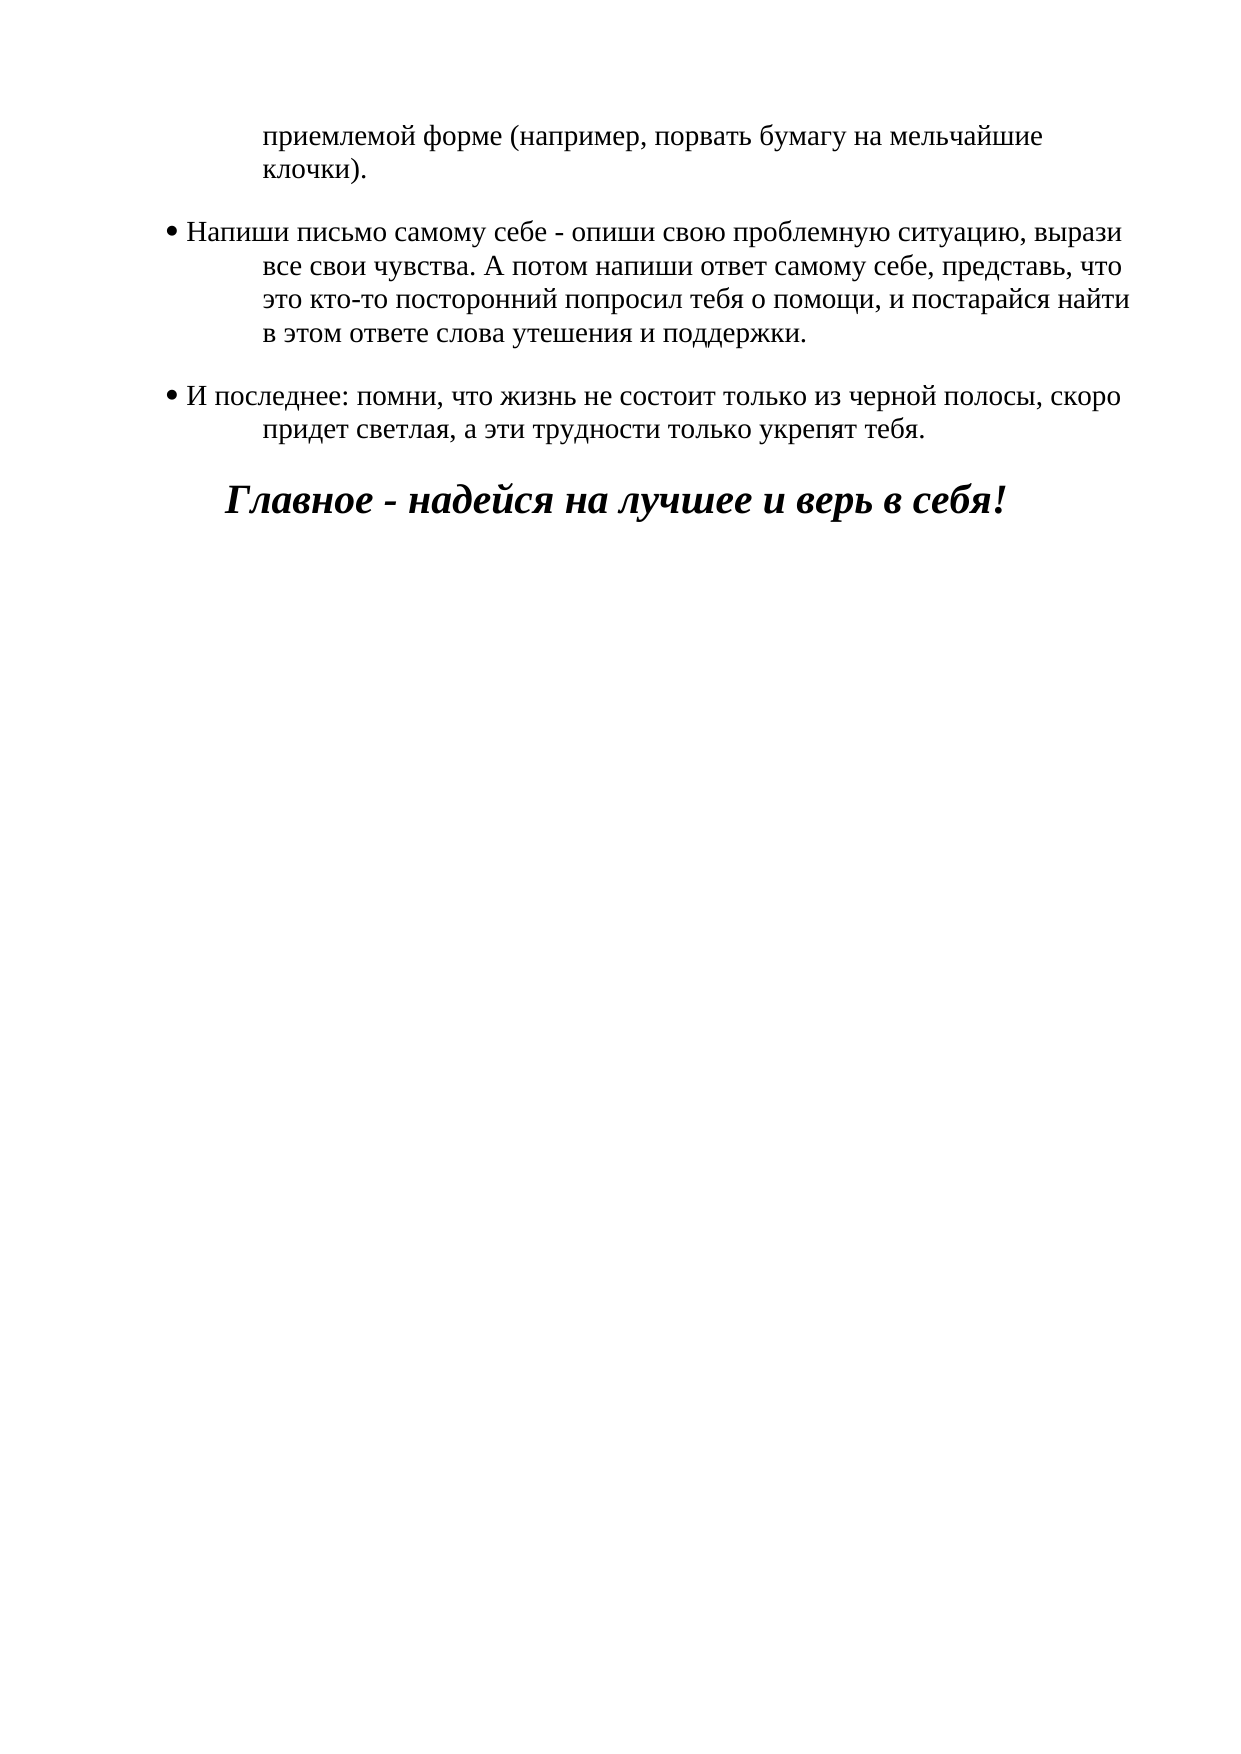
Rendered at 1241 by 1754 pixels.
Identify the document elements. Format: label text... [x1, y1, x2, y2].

text Главное - надейся на лучшее и верь в себя! [225, 474, 1135, 522]
text ​ Напиши письмо самому себе - опиши свою проблемную ситуацию, вырази все свои чувства. А потом напиши ответ самому себе, представь, что это кто-то посторонний попросил тебя о помощи, и постарайся найти в этом ответе слова утешения и поддержки. [167, 214, 1135, 349]
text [167, 118, 1135, 185]
text ​ И последнее: помни, что жизнь не состоит только из черной полосы, скоро придет светлая, а эти трудности только укрепят тебя. [167, 378, 1135, 445]
